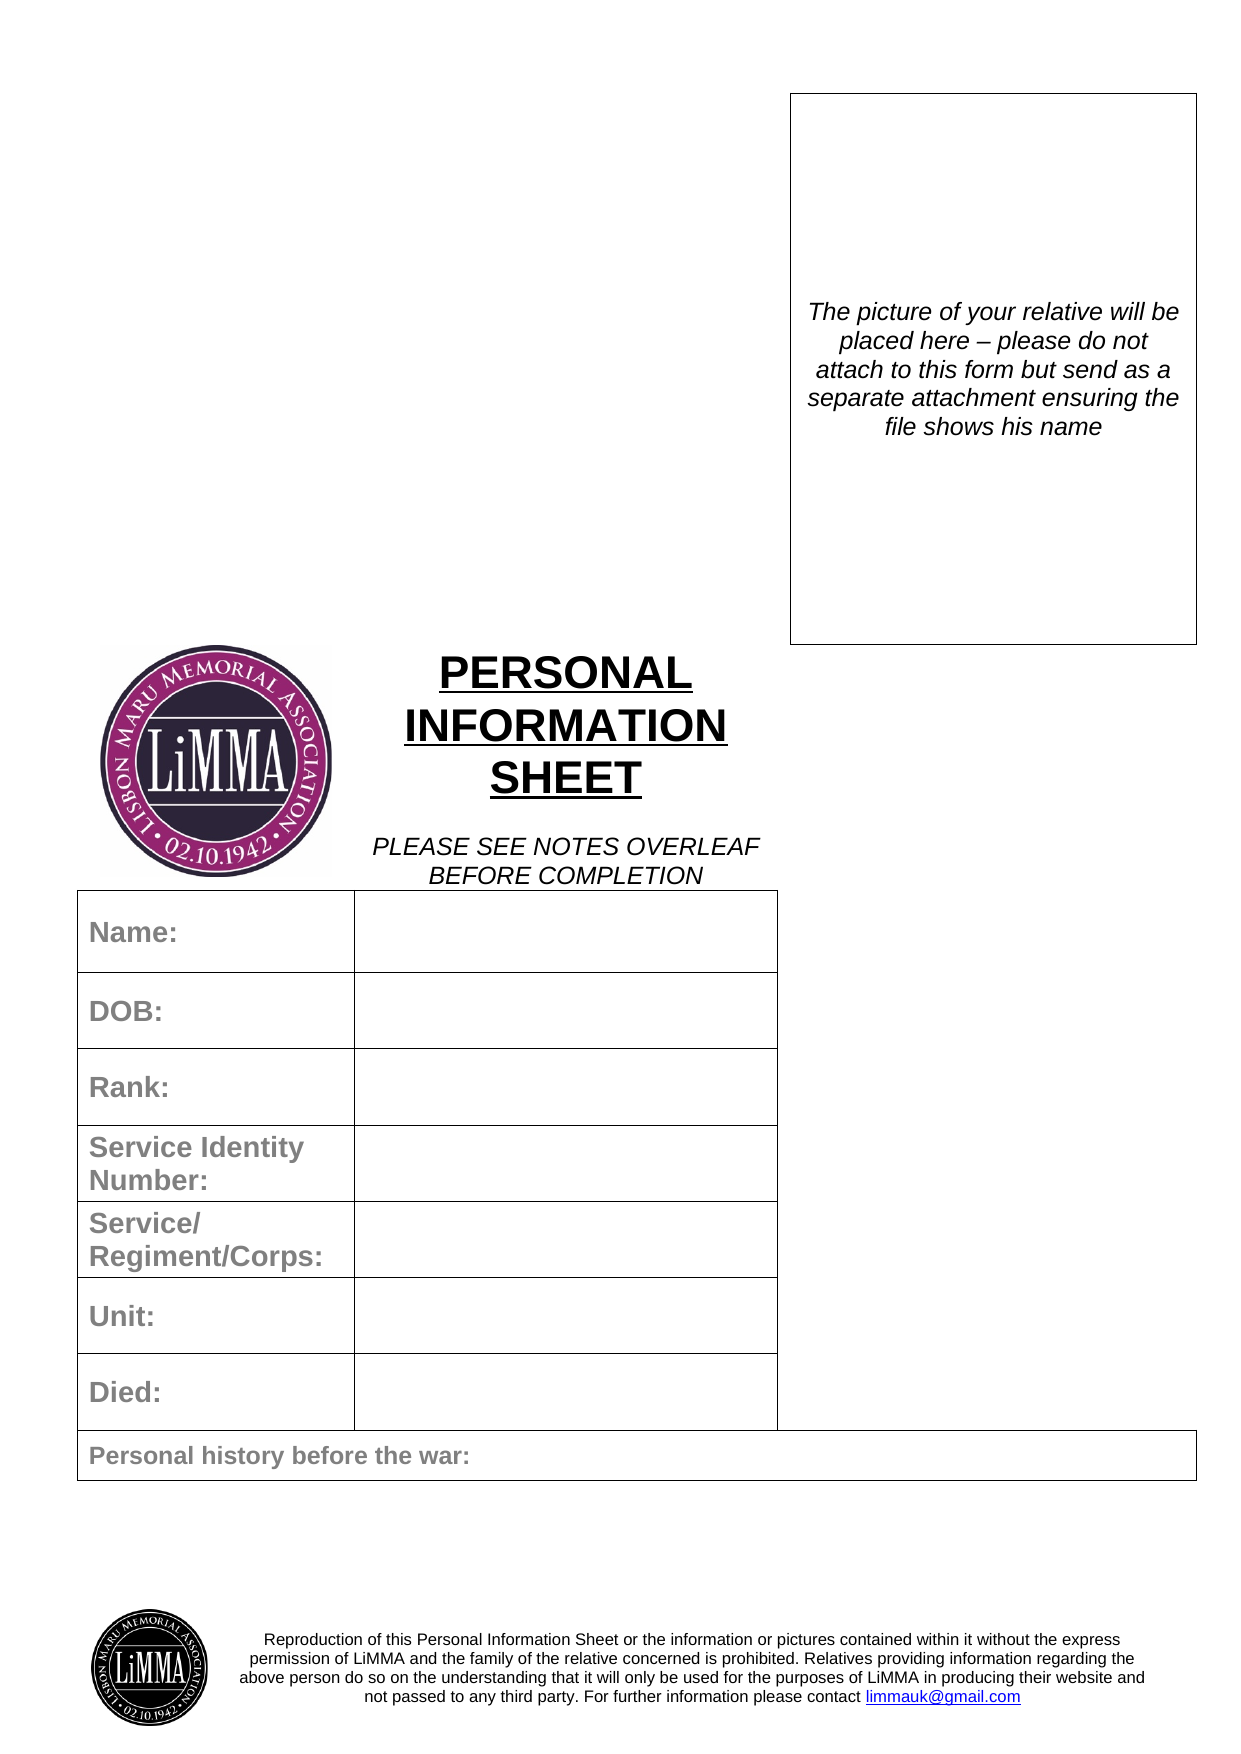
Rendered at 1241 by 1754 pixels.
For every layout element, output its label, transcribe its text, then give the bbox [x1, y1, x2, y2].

table_cell [355, 1126, 777, 1201]
table_cell [355, 1354, 777, 1429]
table_cell Service Identity Number: [78, 1126, 354, 1201]
table_cell [355, 973, 777, 1048]
table_header The picture of your relative will be placed here – please do not attach to this form but send as a separate attachment ensuring the file shows his name [791, 94, 1196, 644]
table_header [78, 645, 354, 890]
picture [100, 645, 332, 877]
table_cell Service/Regiment/Corps: [78, 1202, 354, 1277]
table_cell Unit: [78, 1278, 354, 1353]
table_cell [355, 1278, 777, 1353]
table_cell [355, 891, 777, 972]
table_cell Name: [78, 891, 354, 972]
table_cell Died: [78, 1354, 354, 1429]
table_header PERSONAL INFORMATION SHEET PLEASE SEE NOTES OVERLEAF BEFORE COMPLETION [355, 645, 777, 890]
table_cell [355, 1049, 777, 1124]
table_cell Rank: [78, 1049, 354, 1124]
picture [91, 1609, 208, 1726]
table_cell DOB: [78, 973, 354, 1048]
table_cell [355, 1202, 777, 1277]
table_cell Personal history before the war: [78, 1431, 1196, 1480]
